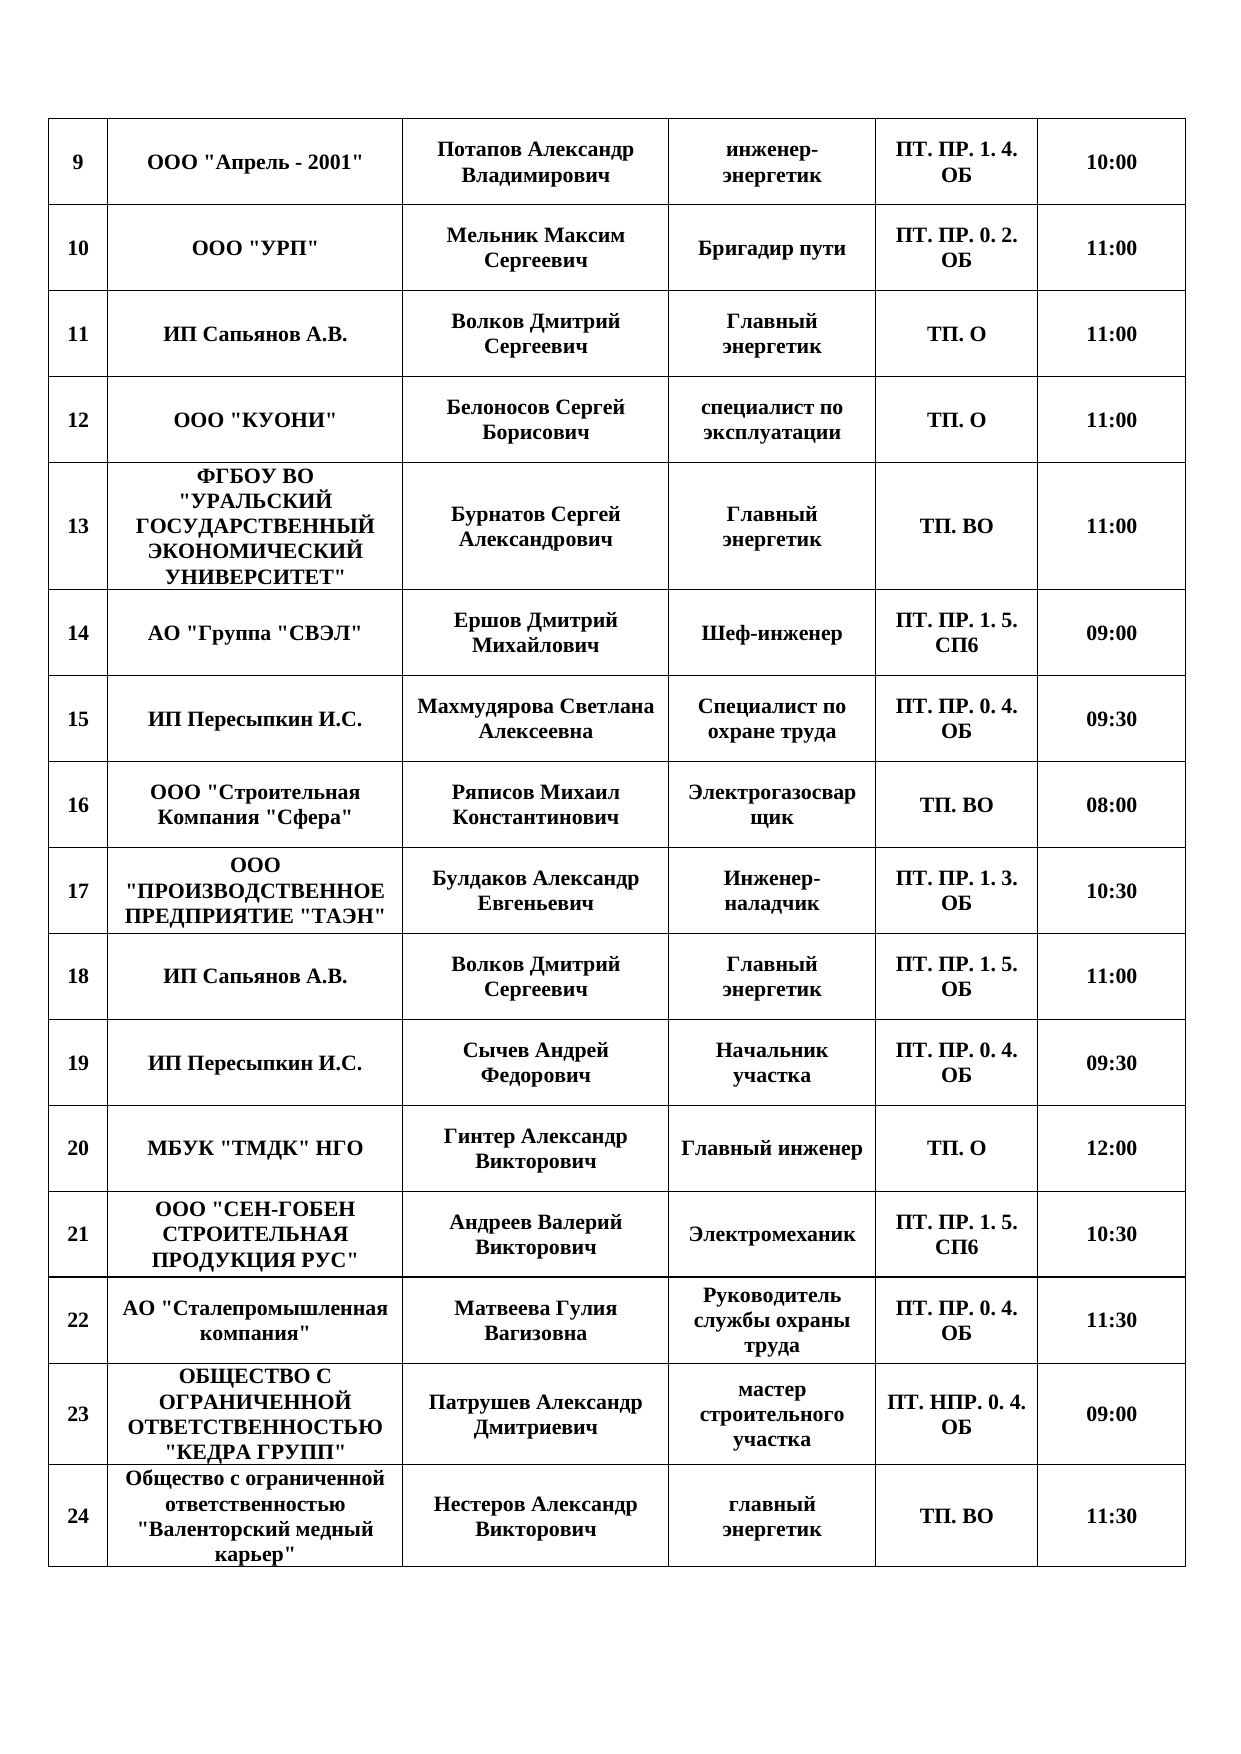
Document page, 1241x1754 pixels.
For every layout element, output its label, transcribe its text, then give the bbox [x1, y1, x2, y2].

table_cell ОБЩЕСТВО С ОГРАНИЧЕННОЙ ОТВЕТСТВЕННОСТЬЮ "КЕДРА ГРУПП" [108, 1364, 402, 1464]
table_cell Волков Дмитрий Сергеевич [403, 934, 668, 1019]
table_cell 11:00 [1038, 291, 1185, 376]
table_cell 11:30 [1038, 1465, 1185, 1566]
table_cell 13 [49, 463, 107, 589]
table_cell 12 [49, 377, 107, 462]
table_cell 12:00 [1038, 1106, 1185, 1191]
table_cell ПТ. ПР. 0. 2. ОБ [876, 205, 1037, 290]
table_cell ООО "КУОНИ" [108, 377, 402, 462]
table_cell 19 [49, 1020, 107, 1104]
table_cell Махмудярова Светлана Алексеевна [403, 676, 668, 761]
table_cell ИП Сапьянов А.В. [108, 934, 402, 1019]
table_cell Андреев Валерий Викторович [403, 1192, 668, 1276]
table_cell 11:00 [1038, 377, 1185, 462]
table_cell 11:00 [1038, 205, 1185, 290]
table_cell ПТ. ПР. 0. 4. ОБ [876, 1278, 1037, 1362]
table_cell ТП. ВО [876, 1465, 1037, 1566]
table_cell 10:30 [1038, 848, 1185, 933]
table_cell Электромеханик [669, 1192, 875, 1276]
table_cell ФГБОУ ВО "УРАЛЬСКИЙ ГОСУДАРСТВЕННЫЙ ЭКОНОМИЧЕСКИЙ УНИВЕРСИТЕТ" [108, 463, 402, 589]
table_cell Бурнатов Сергей Александрович [403, 463, 668, 589]
table_cell 10:30 [1038, 1192, 1185, 1276]
table_cell 21 [49, 1192, 107, 1276]
table_cell Электрогазосварщик [669, 762, 875, 847]
table_cell ИП Пересыпкин И.С. [108, 1020, 402, 1104]
table_cell 17 [49, 848, 107, 933]
table_cell главный энергетик [669, 1465, 875, 1566]
table_cell 09:30 [1038, 1020, 1185, 1104]
table_cell ПТ. ПР. 1. 5. СП6 [876, 1192, 1037, 1276]
table_cell ИП Пересыпкин И.С. [108, 676, 402, 761]
table_cell Руководитель службы охраны труда [669, 1278, 875, 1362]
table_cell 10:00 [1038, 119, 1185, 204]
table_cell Главный энергетик [669, 291, 875, 376]
table_cell 22 [49, 1278, 107, 1362]
table_cell 23 [49, 1364, 107, 1464]
table_cell 11 [49, 291, 107, 376]
table_cell 09:30 [1038, 676, 1185, 761]
table_cell Специалист по охране труда [669, 676, 875, 761]
table_cell Главный инженер [669, 1106, 875, 1191]
table_cell Инженер-наладчик [669, 848, 875, 933]
table_cell Бригадир пути [669, 205, 875, 290]
table_cell Мельник Максим Сергеевич [403, 205, 668, 290]
table_cell 11:00 [1038, 463, 1185, 589]
table_cell Главный энергетик [669, 934, 875, 1019]
table_cell ПТ. ПР. 0. 4. ОБ [876, 676, 1037, 761]
table_cell ПТ. ПР. 1. 4. ОБ [876, 119, 1037, 204]
table_cell Ершов Дмитрий Михайлович [403, 590, 668, 675]
table_cell Булдаков Александр Евгеньевич [403, 848, 668, 933]
table_cell МБУК "ТМДК" НГО [108, 1106, 402, 1191]
table_cell инженер-энергетик [669, 119, 875, 204]
table_cell ООО "Апрель - 2001" [108, 119, 402, 204]
table_cell 20 [49, 1106, 107, 1191]
table_cell 16 [49, 762, 107, 847]
table_cell 09:00 [1038, 1364, 1185, 1464]
table_cell ПТ. ПР. 0. 4. ОБ [876, 1020, 1037, 1104]
table_cell мастер строительного участка [669, 1364, 875, 1464]
table_cell 18 [49, 934, 107, 1019]
table_cell 11:30 [1038, 1278, 1185, 1362]
table_cell Нестеров Александр Викторович [403, 1465, 668, 1566]
table_cell 15 [49, 676, 107, 761]
table_cell Потапов Александр Владимирович [403, 119, 668, 204]
table_cell ПТ. ПР. 1. 5. СП6 [876, 590, 1037, 675]
table_cell АО "Группа "СВЭЛ" [108, 590, 402, 675]
table_cell Патрушев Александр Дмитриевич [403, 1364, 668, 1464]
table_cell ПТ. НПР. 0. 4. ОБ [876, 1364, 1037, 1464]
table_cell АО "Сталепромышленная компания" [108, 1278, 402, 1362]
table_cell Матвеева Гулия Вагизовна [403, 1278, 668, 1362]
table_cell специалист по эксплуатации [669, 377, 875, 462]
table_cell Шеф-инженер [669, 590, 875, 675]
table_cell ТП. ВО [876, 762, 1037, 847]
table_cell Главный энергетик [669, 463, 875, 589]
table_cell ПТ. ПР. 1. 5. ОБ [876, 934, 1037, 1019]
table_cell ТП. ВО [876, 463, 1037, 589]
table_cell Общество с ограниченной ответственностью "Валенторский медный карьер" [108, 1465, 402, 1566]
table_cell ТП. О [876, 377, 1037, 462]
table_cell ТП. О [876, 1106, 1037, 1191]
table_cell Белоносов Сергей Борисович [403, 377, 668, 462]
table_cell ООО "ПРОИЗВОДСТВЕННОЕ ПРЕДПРИЯТИЕ "ТАЭН" [108, 848, 402, 933]
table_cell Гинтер Александр Викторович [403, 1106, 668, 1191]
table_cell ООО "СЕН-ГОБЕН СТРОИТЕЛЬНАЯ ПРОДУКЦИЯ РУС" [108, 1192, 402, 1276]
table_cell 10 [49, 205, 107, 290]
table_cell ТП. О [876, 291, 1037, 376]
table_cell Ряписов Михаил Константинович [403, 762, 668, 847]
table_cell 11:00 [1038, 934, 1185, 1019]
table_cell 9 [49, 119, 107, 204]
table_cell Начальник участка [669, 1020, 875, 1104]
table_cell 09:00 [1038, 590, 1185, 675]
table_cell 08:00 [1038, 762, 1185, 847]
table_cell ПТ. ПР. 1. 3. ОБ [876, 848, 1037, 933]
table_cell 24 [49, 1465, 107, 1566]
table_cell 14 [49, 590, 107, 675]
table_cell Сычев Андрей Федорович [403, 1020, 668, 1104]
table_cell ООО "Строительная Компания "Сфера" [108, 762, 402, 847]
table_cell ООО "УРП" [108, 205, 402, 290]
table_cell ИП Сапьянов А.В. [108, 291, 402, 376]
table_cell Волков Дмитрий Сергеевич [403, 291, 668, 376]
